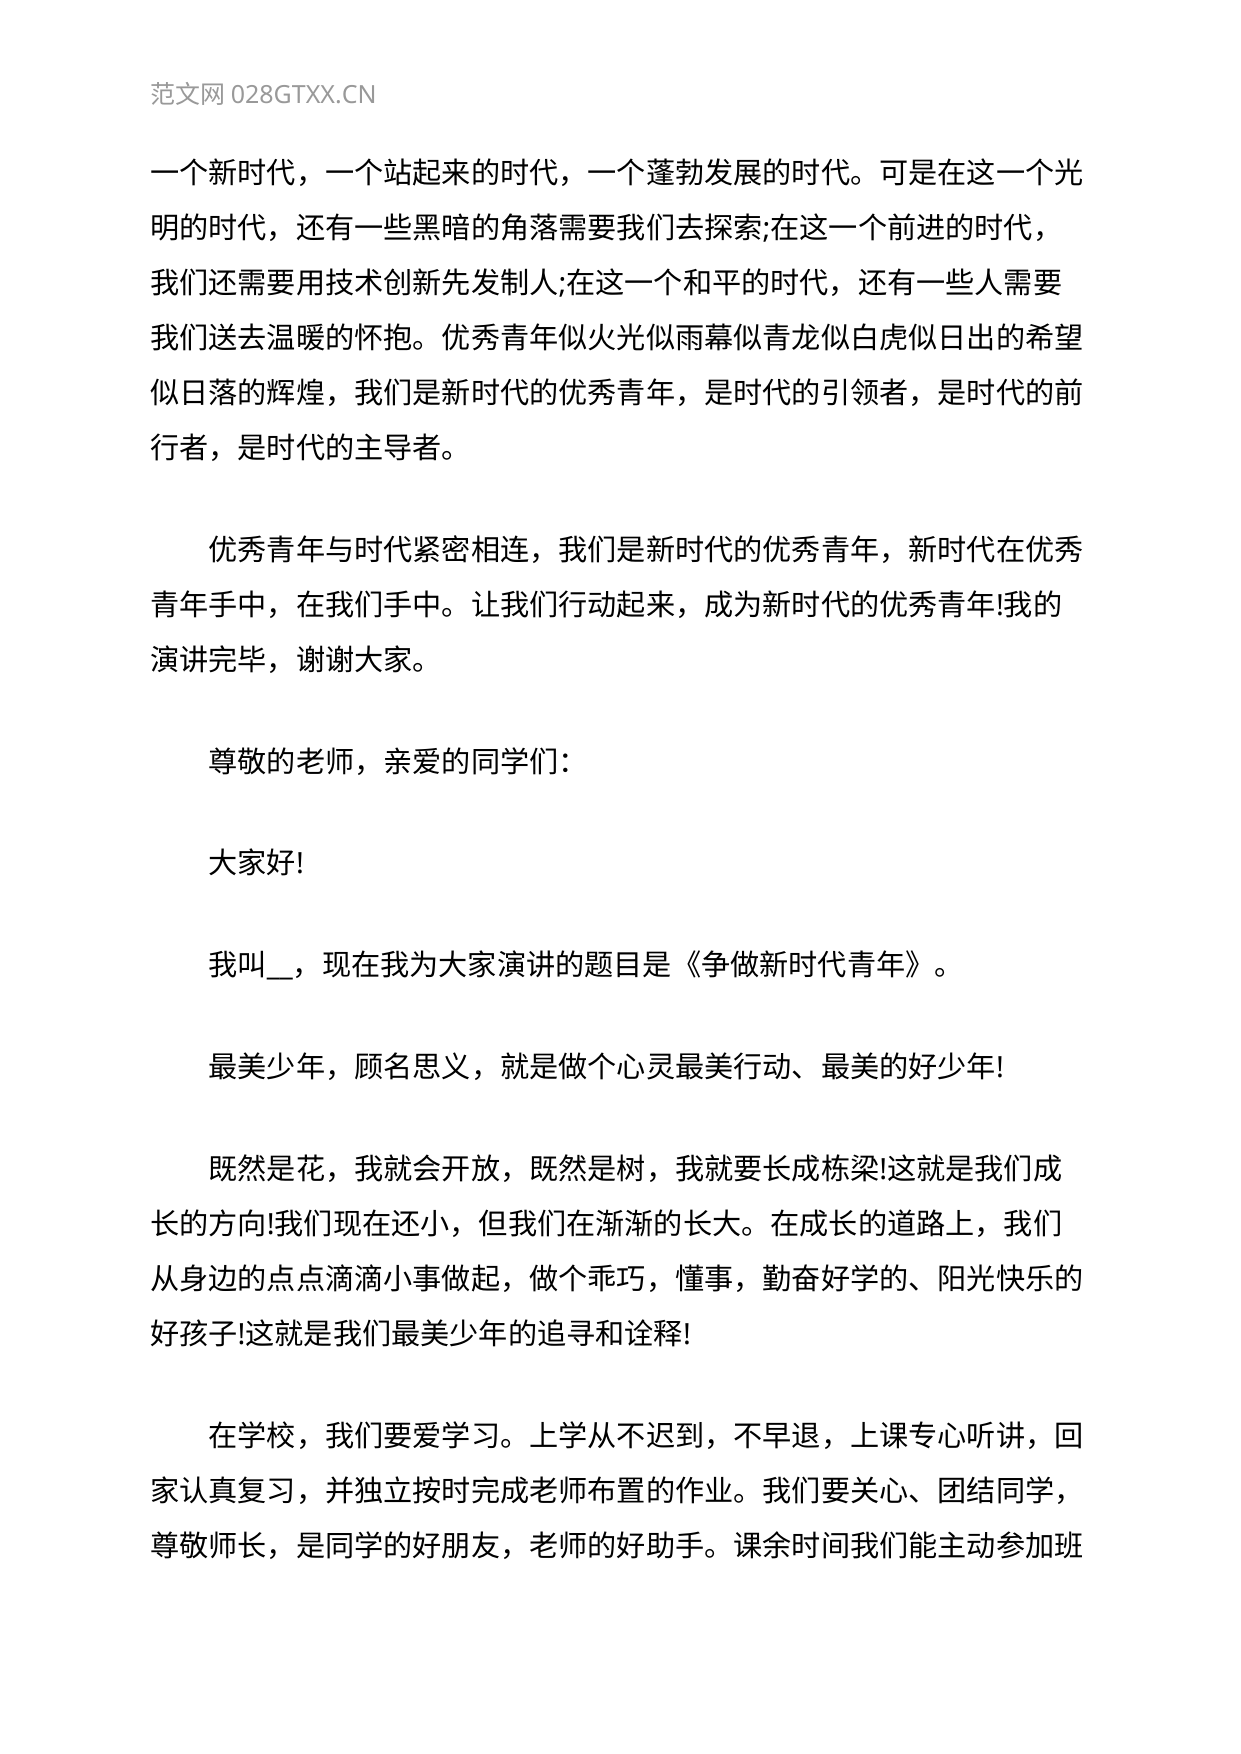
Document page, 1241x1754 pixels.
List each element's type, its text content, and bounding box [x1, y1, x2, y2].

text 最美少年，顾名思义，就是做个心灵最美行动、最美的好少年! [150, 1044, 1090, 1086]
text 优秀青年与时代紧密相连，我们是新时代的优秀青年，新时代在优秀青年手中，在我们手中。让我们行动起来，成为新时代的优秀青年!我的演讲完毕，谢谢大家。 [150, 526, 1090, 679]
text 大家好! [150, 840, 1090, 882]
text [150, 150, 1090, 467]
text 我叫__，现在我为大家演讲的题目是《争做新时代青年》。 [150, 942, 1090, 984]
text 尊敬的老师，亲爱的同学们： [150, 738, 1090, 780]
text 既然是花，我就会开放，既然是树，我就要长成栋梁!这就是我们成长的方向!我们现在还小，但我们在渐渐的长大。在成长的道路上，我们从身边的点点滴滴小事做起，做个乖巧，懂事，勤奋好学的、阳光快乐的好孩子!这就是我们最美少年的追寻和诠释! [150, 1146, 1090, 1353]
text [150, 1413, 1090, 1565]
